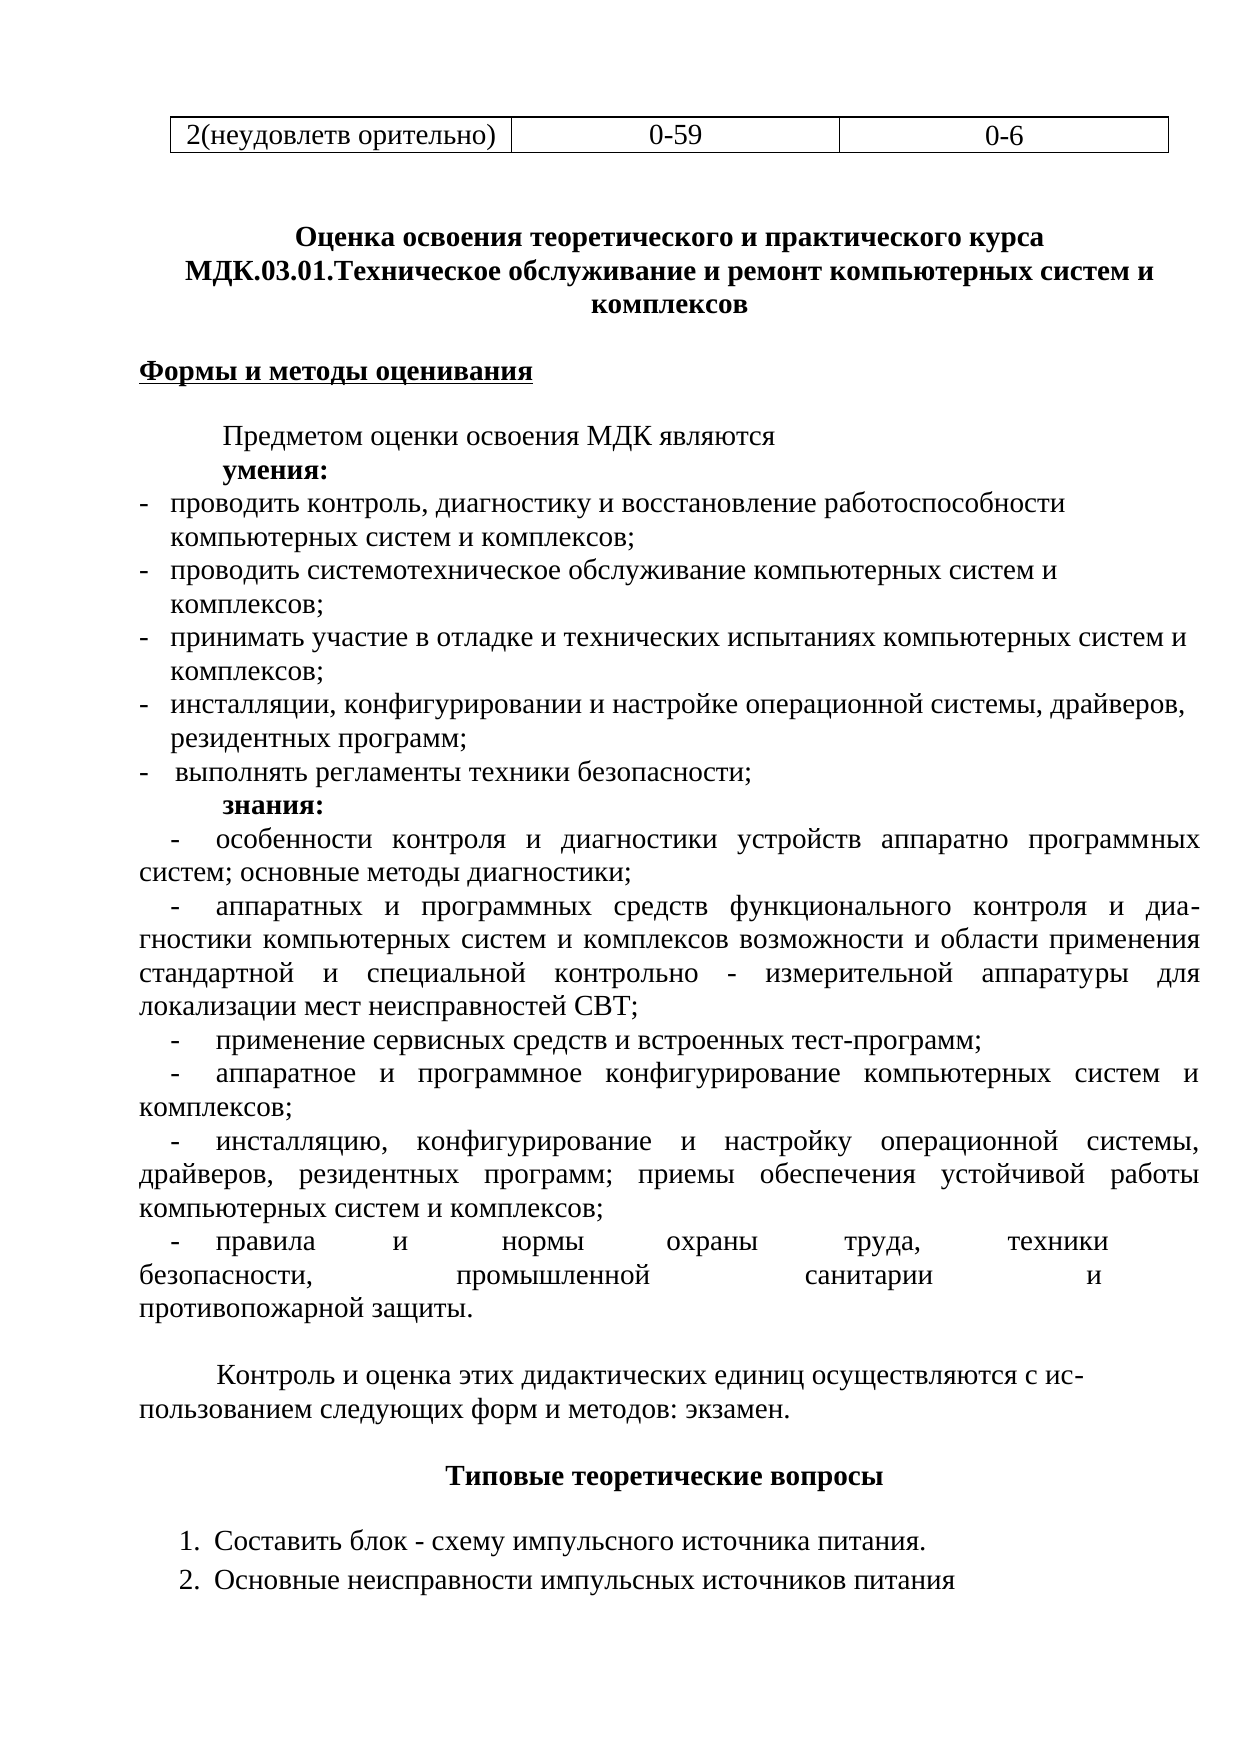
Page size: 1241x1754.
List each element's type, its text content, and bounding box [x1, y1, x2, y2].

list выполнять регламенты техники безопасности; [139, 754, 1200, 787]
table_cell 0-59 [512, 118, 839, 152]
text Контроль и оценка этих дидактических единиц осуществляются с использованием следующих форм и методов: экзамен. [139, 1357, 1200, 1424]
text безопасности, промышленной санитарии и [139, 1257, 1200, 1290]
list Составить блок - схему импульсного источника питания. [178, 1523, 1200, 1557]
text Предметом оценки освоения МДК являются [222, 418, 1200, 452]
list Основные неисправности импульсных источников питания [178, 1562, 1200, 1595]
text умения: [222, 452, 1200, 485]
list применение сервисных средств и встроенных тест-программ; [139, 1022, 1200, 1056]
list проводить системотехническое обслуживание компьютерных систем и комплексов; [139, 552, 1200, 619]
table_cell 0-6 [840, 118, 1168, 152]
text знания: [222, 787, 1200, 821]
text Формы и методы оценивания [139, 353, 1200, 387]
table_cell 2(неудовлетв орительно) [171, 118, 511, 152]
list аппаратное и программное конфигурирование компьютерных систем и комплексов; [139, 1056, 1200, 1123]
list инсталляции, конфигурировании и настройке операционной системы, драйверов, резидентных программ; [139, 687, 1200, 754]
list проводить контроль, диагностику и восстановление работоспособности компьютерных систем и комплексов; [139, 485, 1200, 552]
text Оценка освоения теоретического и практического курса МДК.03.01.Техническое обслуживание и ремонт компьютерных систем и комплексов [139, 219, 1200, 320]
list аппаратных и программных средств функционального контроля и диагностики компьютерных систем и комплексов возможности и области применения стандартной и специальной контрольно - измерительной аппаратуры для локализации мест неисправностей СВТ; [139, 888, 1200, 1022]
list правила и нормы охраны труда, техники [139, 1223, 1200, 1257]
list особенности контроля и диагностики устройств аппаратно программных систем; основные методы диагностики; [139, 821, 1200, 888]
list инсталляцию, конфигурирование и настройку операционной системы, драйверов, резидентных программ; приемы обеспечения устойчивой работы компьютерных систем и комплексов; [139, 1123, 1200, 1223]
list принимать участие в отладке и технических испытаниях компьютерных систем и комплексов; [139, 619, 1200, 687]
text Типовые теоретические вопросы [445, 1458, 1200, 1491]
text противопожарной защиты. [139, 1290, 1200, 1324]
